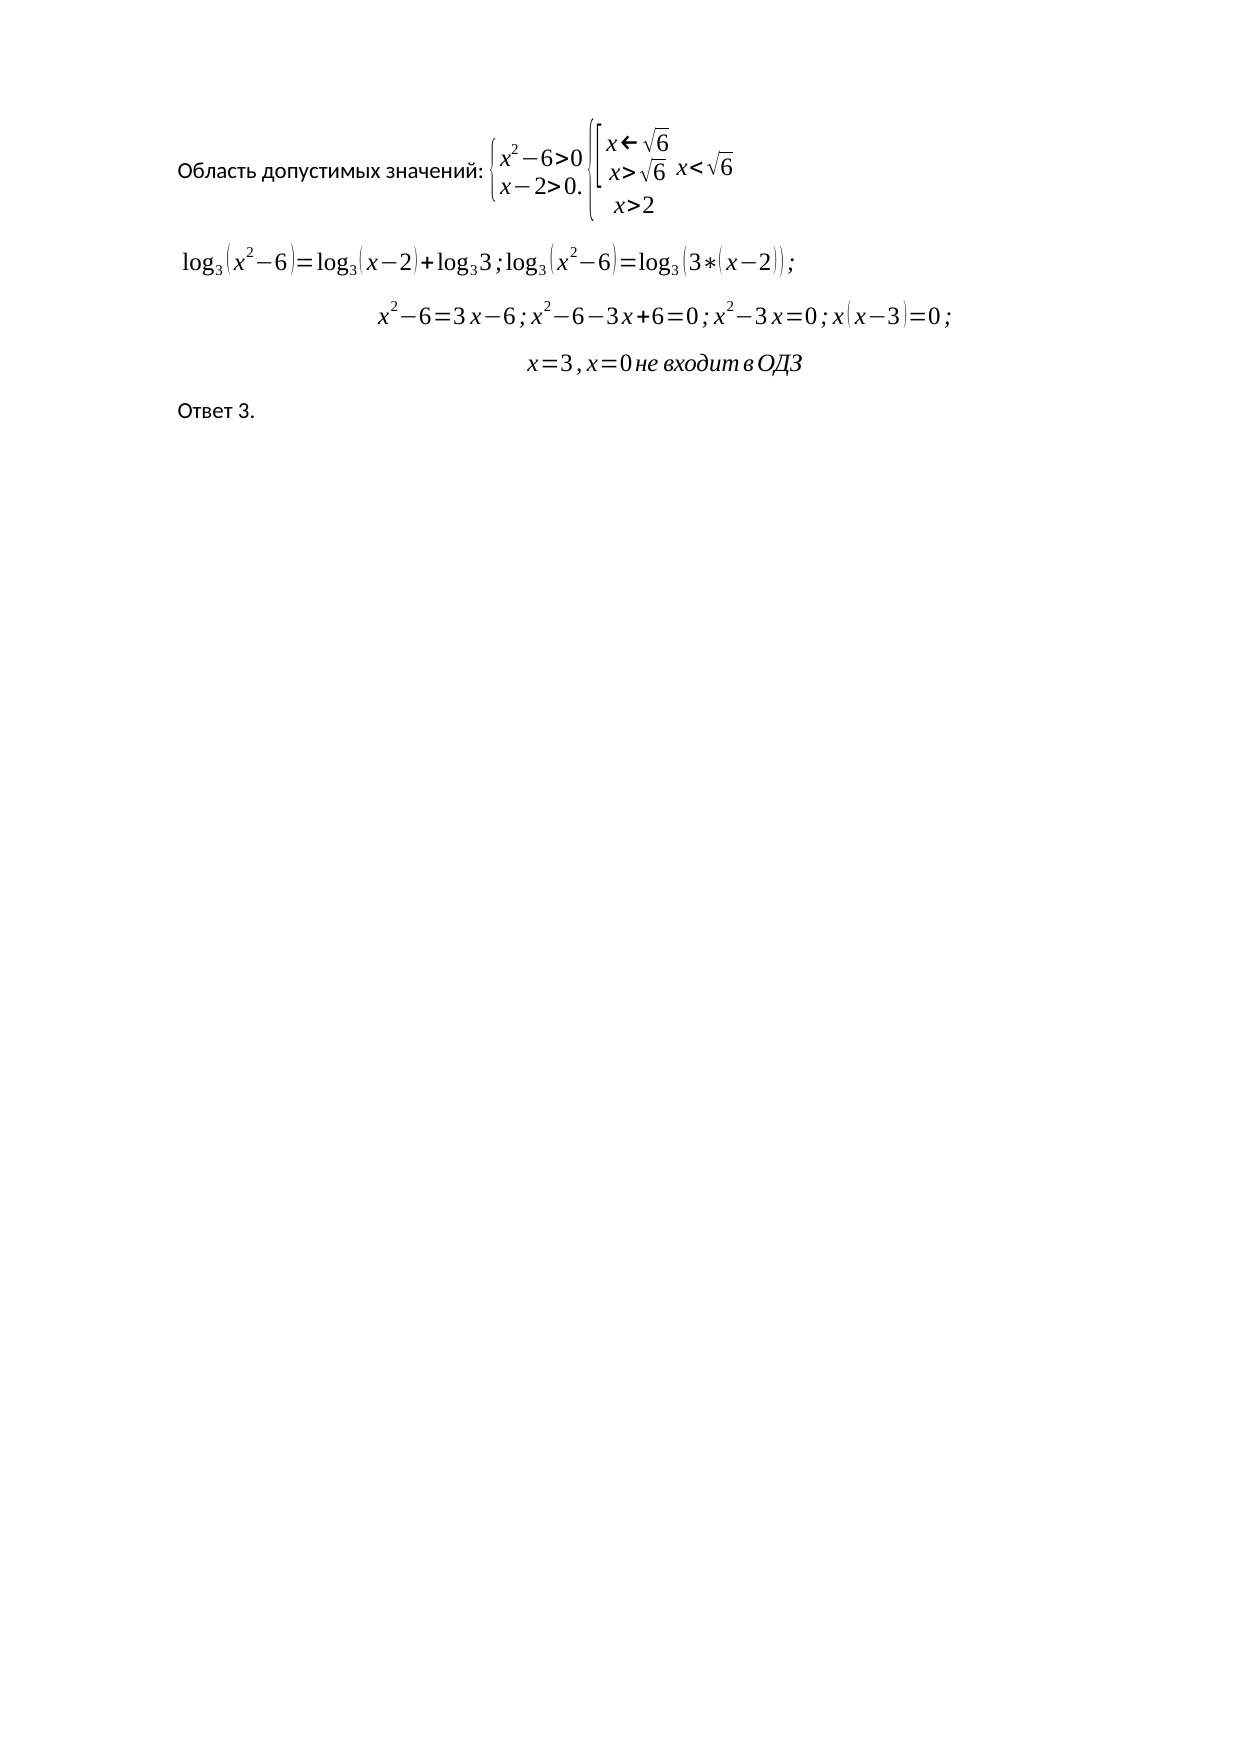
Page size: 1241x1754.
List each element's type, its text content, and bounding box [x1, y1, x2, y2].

text Ответ 3. [177, 396, 1152, 424]
text Область допустимых значений: [177, 118, 1152, 223]
